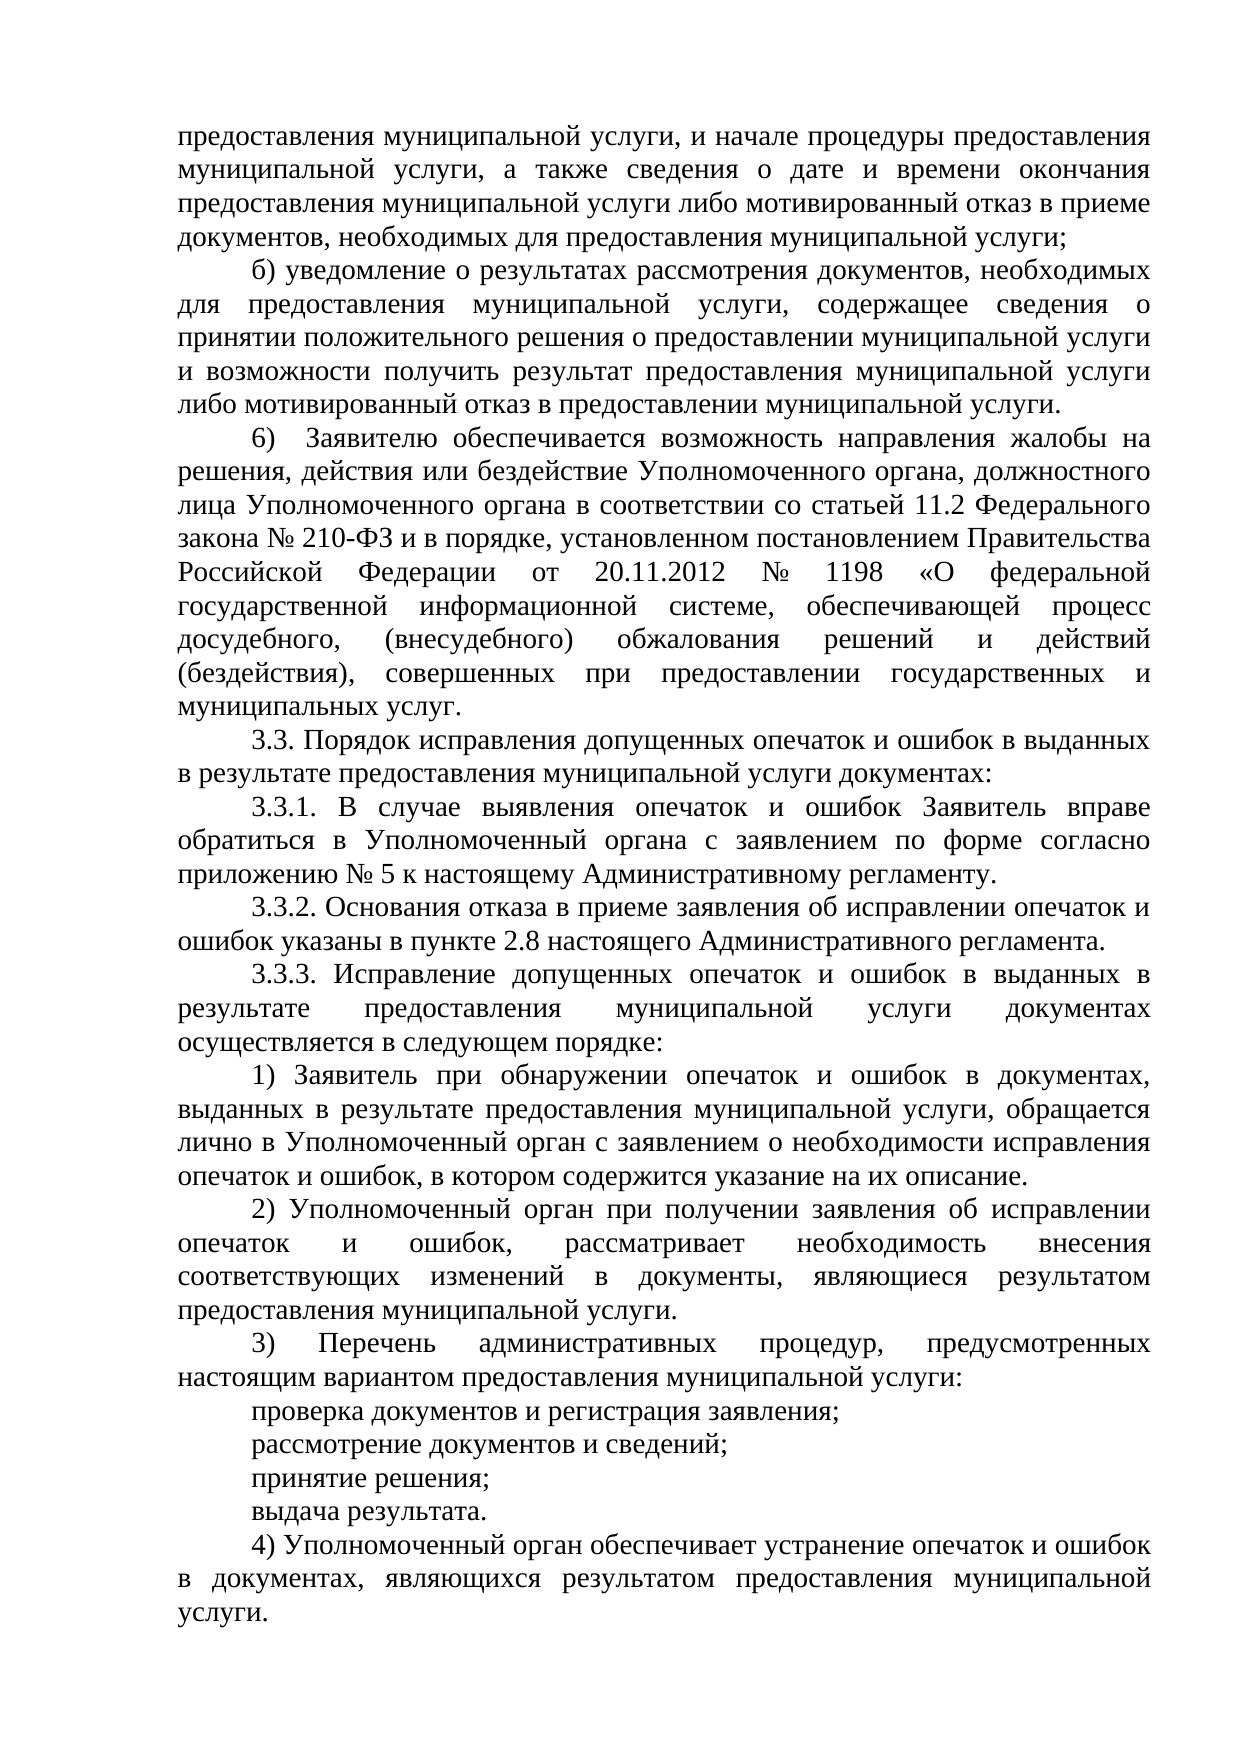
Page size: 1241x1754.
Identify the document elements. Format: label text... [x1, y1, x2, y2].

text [177, 118, 1152, 252]
text 3.3.1. В случае выявления опечаток и ошибок Заявитель вправе обратиться в Уполномоченный органа с заявлением по форме согласно приложению № 5 к настоящему Административному регламенту. [177, 789, 1152, 889]
text 6) Заявителю обеспечивается возможность направления жалобы на решения, действия или бездействие Уполномоченного органа, должностного лица Уполномоченного органа в соответствии со статьей 11.2 Федерального закона № 210-ФЗ и в порядке, установленном постановлением Правительства Российской Федерации от 20.11.2012 № 1198 «О федеральной государственной информационной системе, обеспечивающей процесс досудебного, (внесудебного) обжалования решений и действий (бездействия), совершенных при предоставлении государственных и муниципальных услуг. [177, 420, 1152, 722]
text 3.3.3. Исправление допущенных опечаток и ошибок в выданных в результате предоставления муниципальной услуги документах осуществляется в следующем порядке: [177, 957, 1152, 1057]
text рассмотрение документов и сведений; [177, 1426, 1152, 1460]
text проверка документов и регистрация заявления; [177, 1393, 1152, 1426]
text выдача результата. [177, 1493, 1152, 1527]
text 1) Заявитель при обнаружении опечаток и ошибок в документах, выданных в результате предоставления муниципальной услуги, обращается лично в Уполномоченный орган с заявлением о необходимости исправления опечаток и ошибок, в котором содержится указание на их описание. [177, 1057, 1152, 1191]
text 4) Уполномоченный орган обеспечивает устранение опечаток и ошибок в документах, являющихся результатом предоставления муниципальной услуги. [177, 1527, 1152, 1627]
text 3.3. Порядок исправления допущенных опечаток и ошибок в выданных в результате предоставления муниципальной услуги документах: [177, 722, 1152, 789]
text 2) Уполномоченный орган при получении заявления об исправлении опечаток и ошибок, рассматривает необходимость внесения соответствующих изменений в документы, являющиеся результатом предоставления муниципальной услуги. [177, 1191, 1152, 1326]
text 3) Перечень административных процедур, предусмотренных настоящим вариантом предоставления муниципальной услуги: [177, 1326, 1152, 1393]
text принятие решения; [177, 1460, 1152, 1493]
text б) уведомление о результатах рассмотрения документов, необходимых для предоставления муниципальной услуги, содержащее сведения о принятии положительного решения о предоставлении муниципальной услуги и возможности получить результат предоставления муниципальной услуги либо мотивированный отказ в предоставлении муниципальной услуги. [177, 252, 1152, 420]
text 3.3.2. Основания отказа в приеме заявления об исправлении опечаток и ошибок указаны в пункте 2.8 настоящего Административного регламента. [177, 889, 1152, 957]
